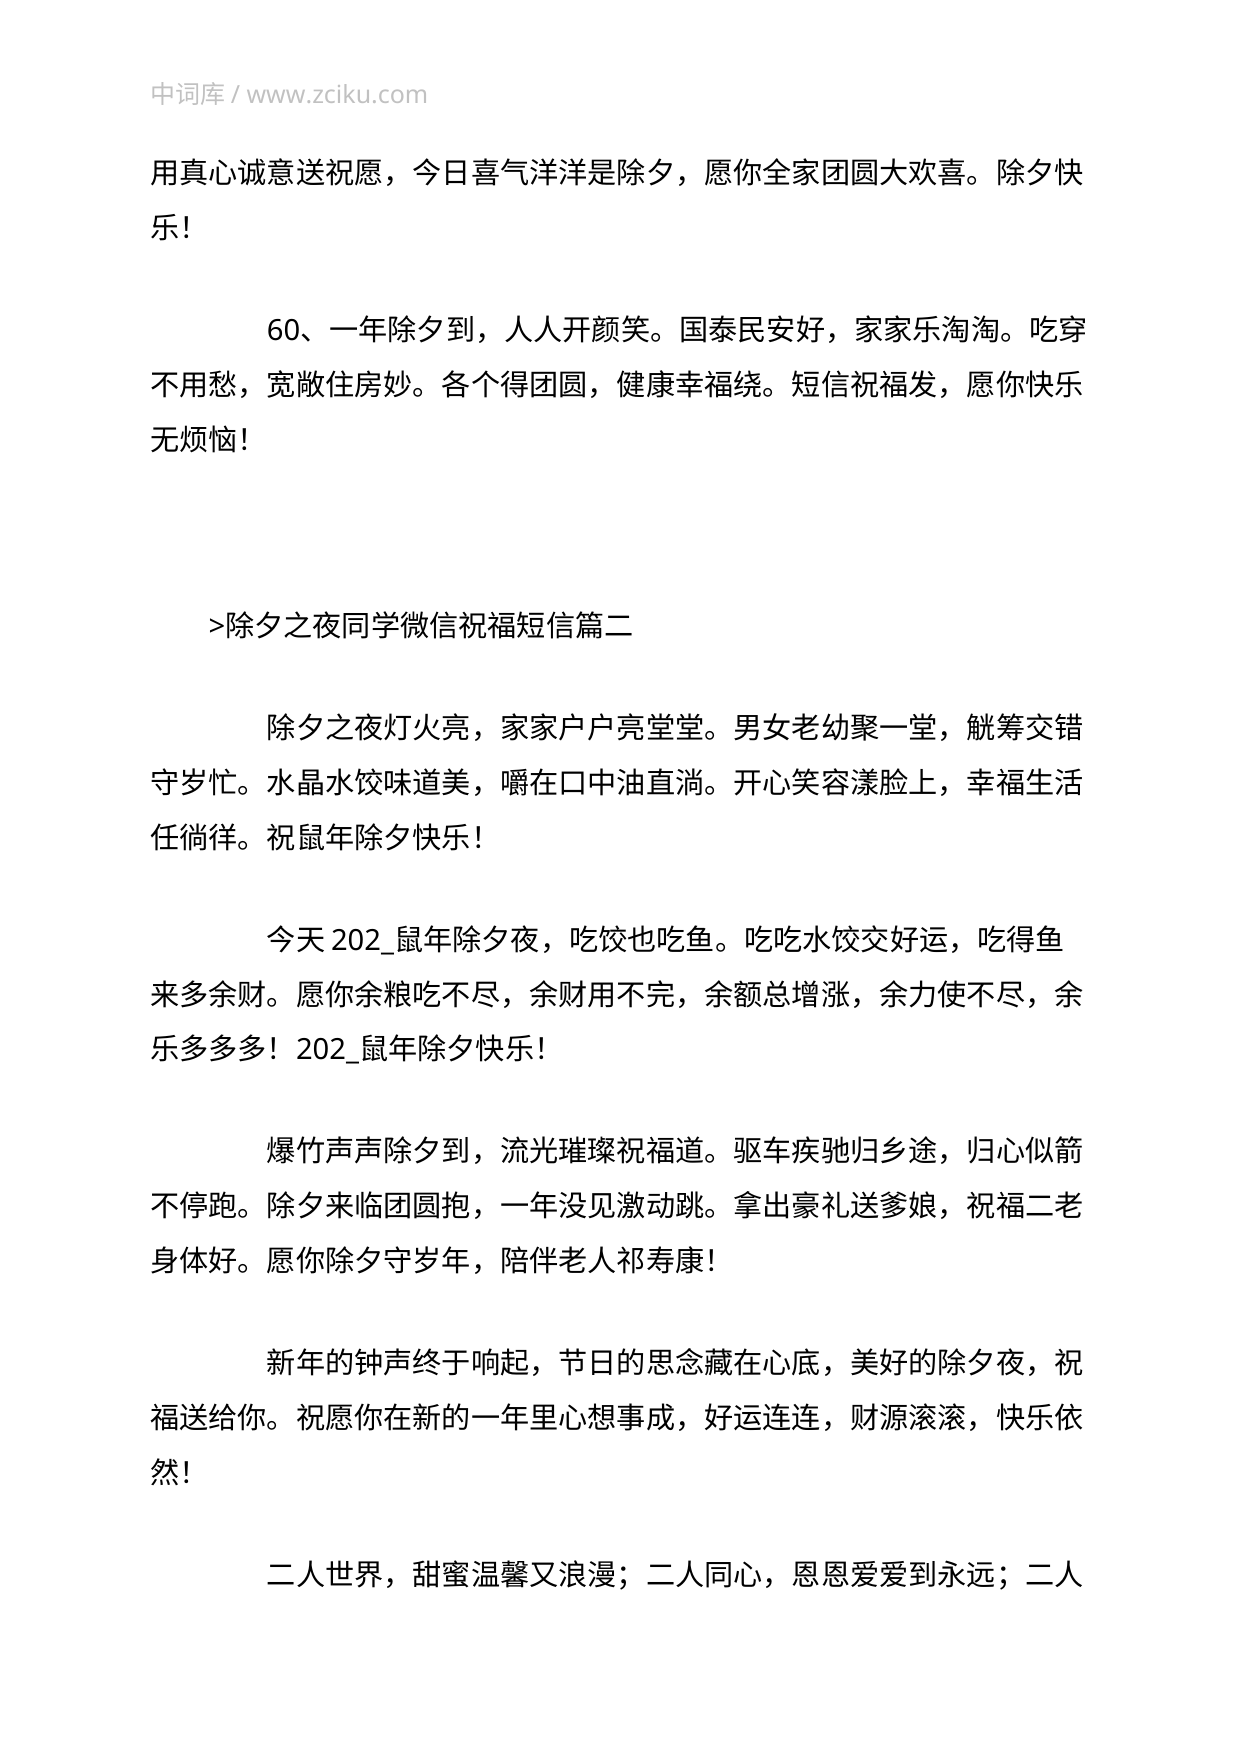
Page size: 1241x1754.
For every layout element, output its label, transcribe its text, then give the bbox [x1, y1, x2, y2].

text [150, 150, 1090, 247]
text 爆竹声声除夕到，流光璀璨祝福道。驱车疾驰归乡途，归心似箭不停跑。除夕来临团圆抱，一年没见激动跳。拿出豪礼送爹娘，祝福二老身体好。愿你除夕守岁年，陪伴老人祁寿康！ [150, 1128, 1090, 1280]
text 60、一年除夕到，人人开颜笑。国泰民安好，家家乐淘淘。吃穿不用愁，宽敞住房妙。各个得团圆，健康幸福绕。短信祝福发，愿你快乐无烦恼！ [150, 307, 1090, 459]
text 新年的钟声终于响起，节日的思念藏在心底，美好的除夕夜，祝福送给你。祝愿你在新的一年里心想事成，好运连连，财源滚滚，快乐依然！ [150, 1339, 1090, 1492]
text 除夕之夜灯火亮，家家户户亮堂堂。男女老幼聚一堂，觥筹交错守岁忙。水晶水饺味道美，嚼在口中油直淌。开心笑容漾脸上，幸福生活任徜徉。祝鼠年除夕快乐！ [150, 704, 1090, 857]
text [150, 1551, 1090, 1593]
text >除夕之夜同学微信祝福短信篇二 [150, 602, 1090, 645]
text 今天202_鼠年除夕夜，吃饺也吃鱼。吃吃水饺交好运，吃得鱼来多余财。愿你余粮吃不尽，余财用不完，余额总增涨，余力使不尽，余乐多多多！202_鼠年除夕快乐！ [150, 916, 1090, 1068]
